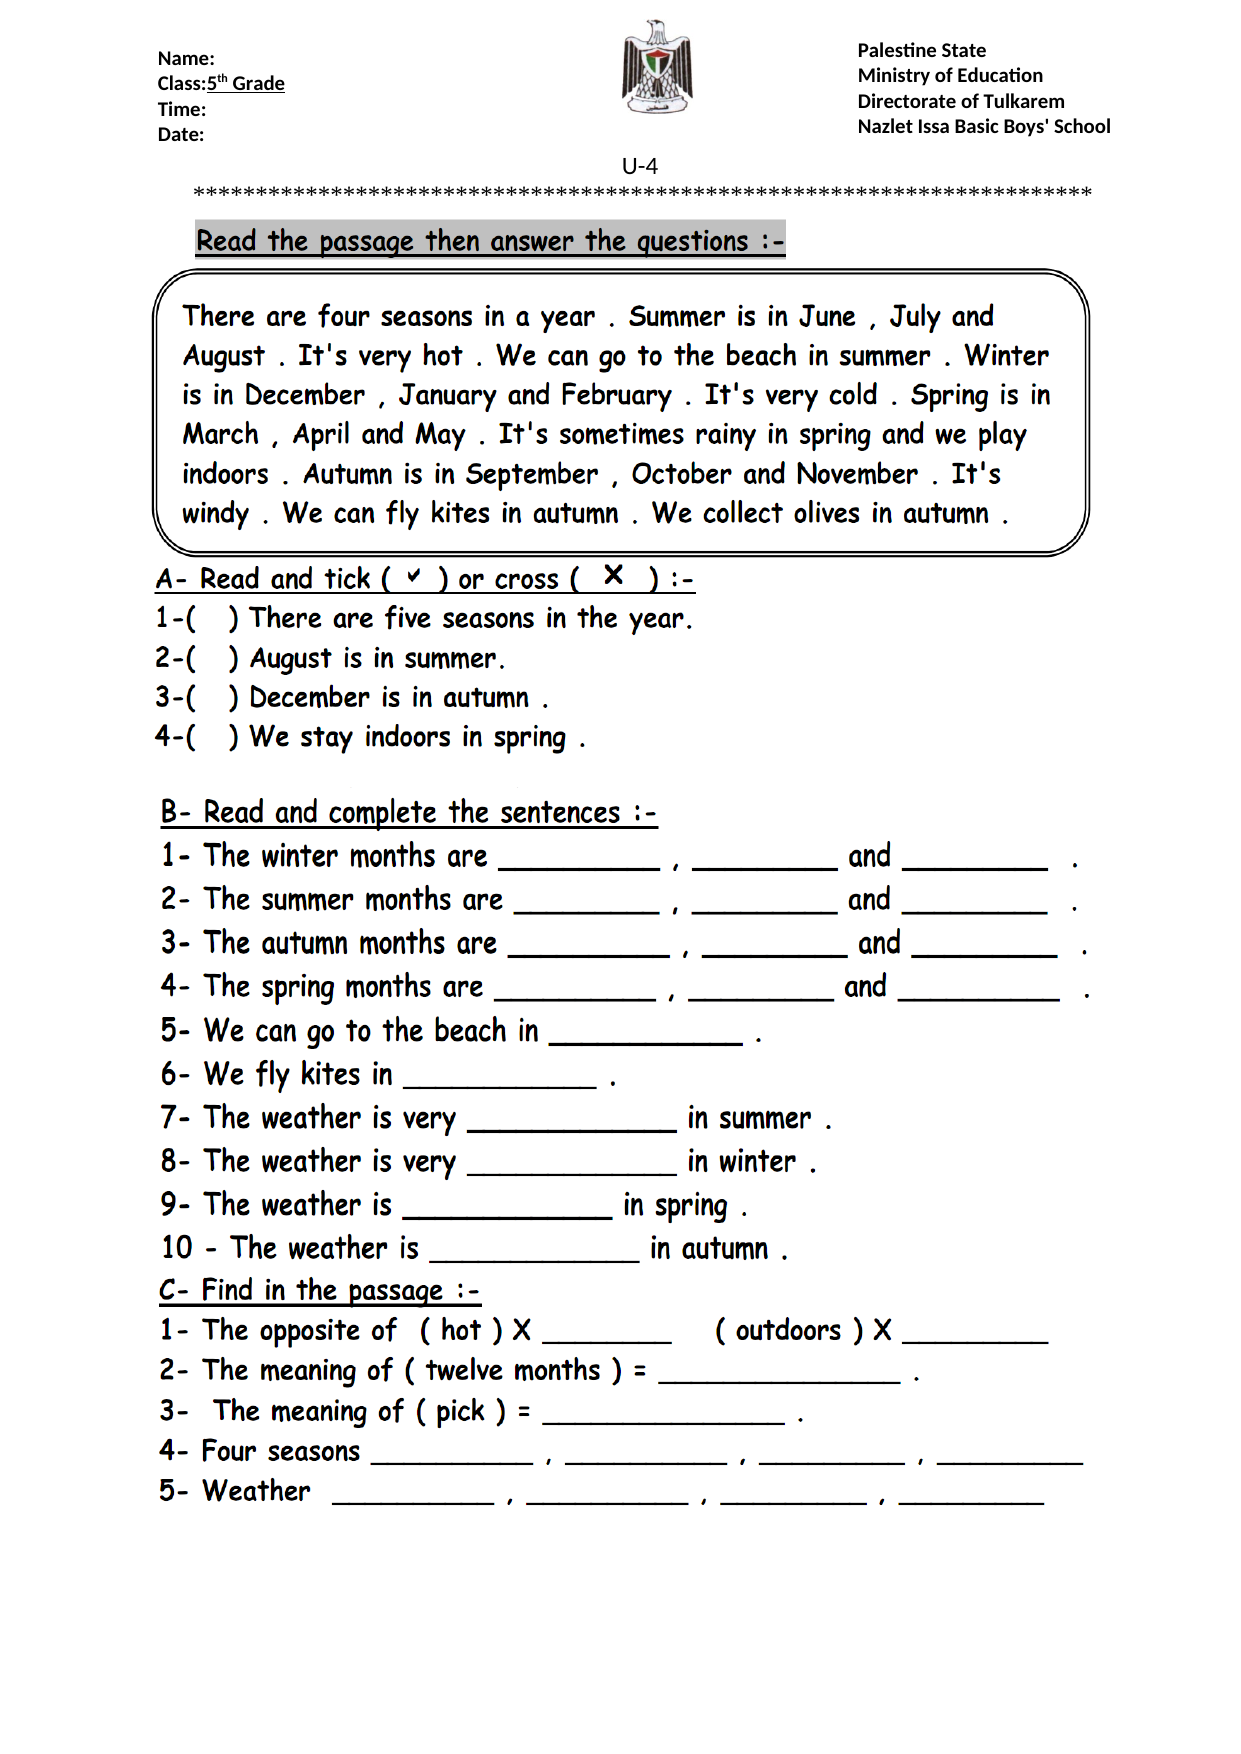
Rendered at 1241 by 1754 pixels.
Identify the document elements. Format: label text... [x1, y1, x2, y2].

picture [150, 787, 1093, 1528]
picture [147, 209, 1093, 757]
picture [621, 19, 694, 114]
text U-4 [187, 150, 1093, 181]
text ************************************************************************ [187, 181, 1093, 209]
